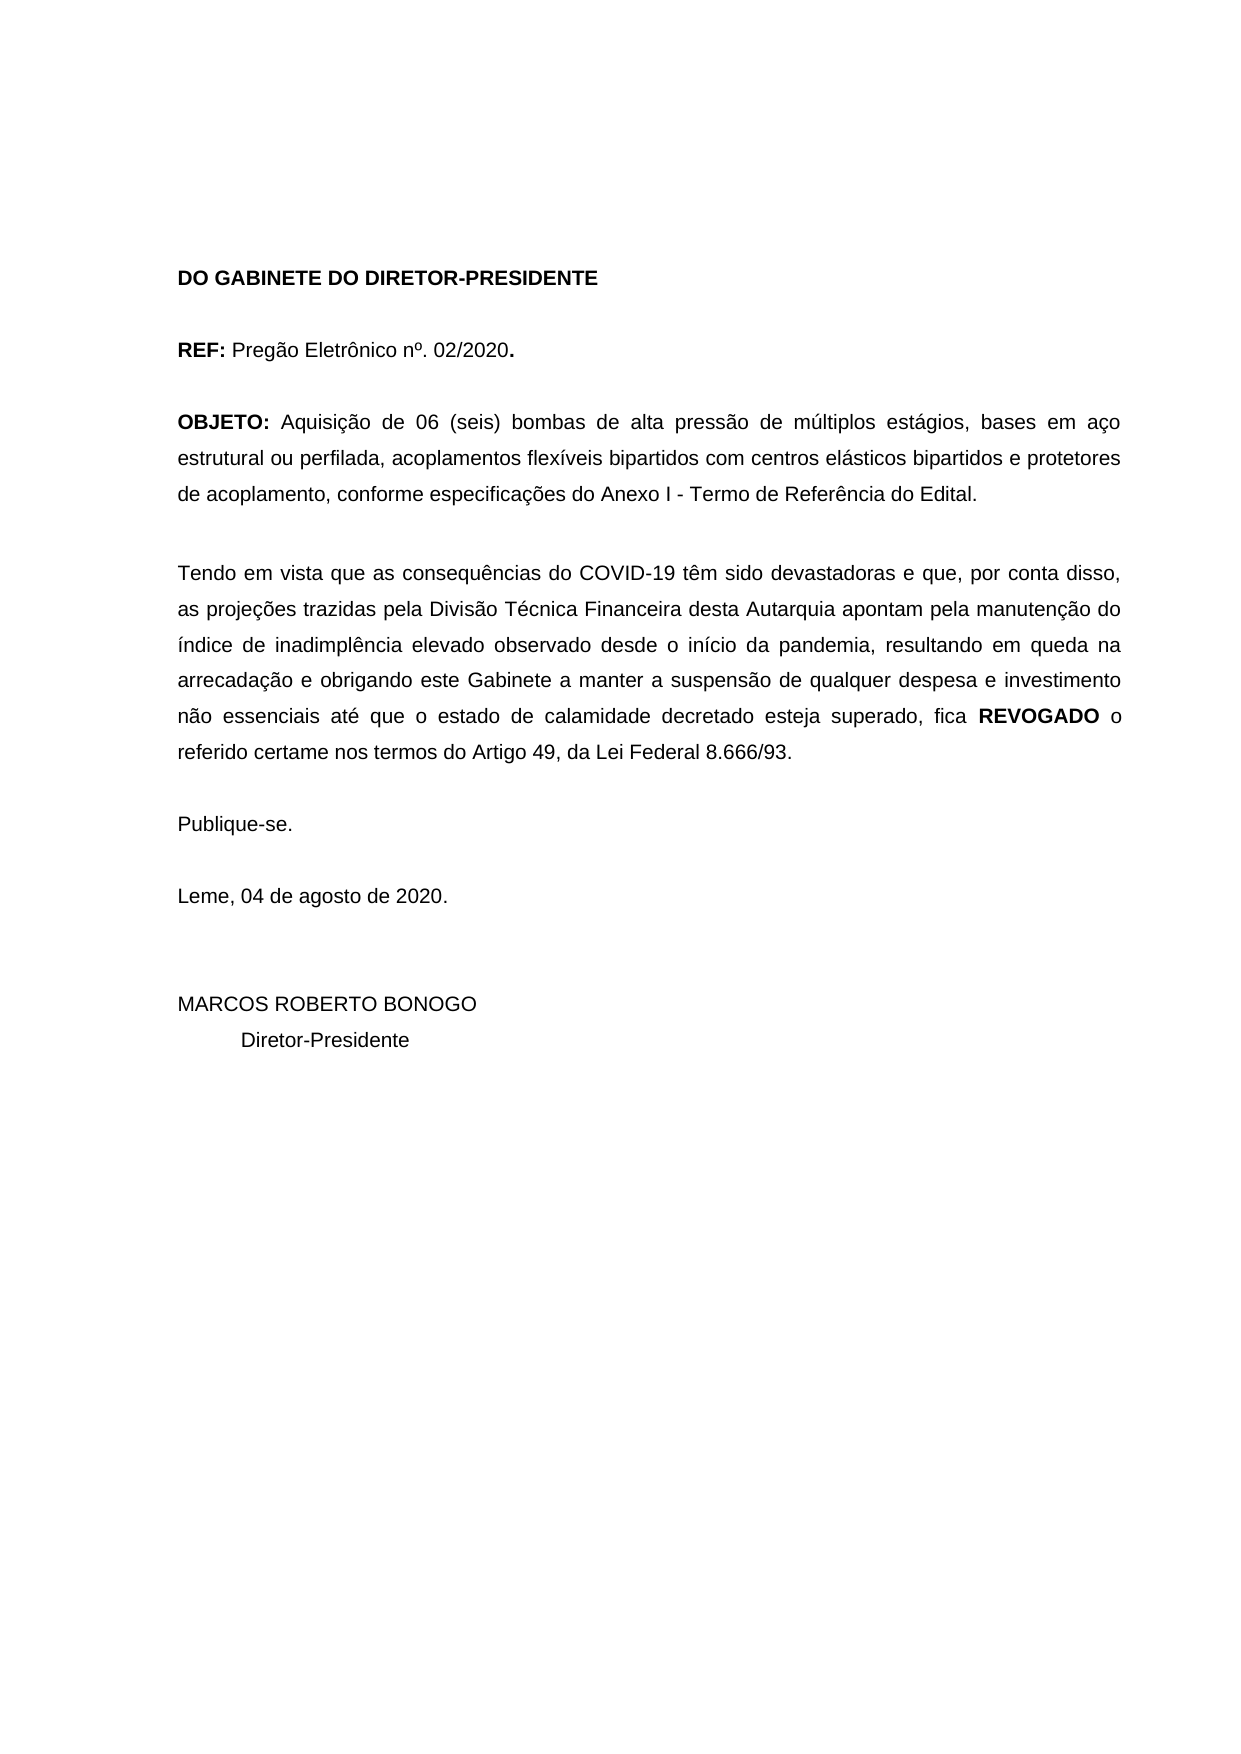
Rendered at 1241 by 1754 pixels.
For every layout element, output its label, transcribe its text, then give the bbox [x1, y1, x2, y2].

text Diretor-Presidente [177, 1028, 1122, 1052]
text Publique-se. [177, 812, 1122, 836]
text OBJETO: Aquisição de 06 (seis) bombas de alta pressão de múltiplos estágios, bases em aço estrutural ou perfilada, acoplamentos flexíveis bipartidos com centros elásticos bipartidos e protetores de acoplamento, conforme especificações do Anexo I - Termo de Referência do Edital. [177, 409, 1122, 505]
text Leme, 04 de agosto de 2020. [177, 884, 1122, 908]
text REF: Pregão Eletrônico nº. 02/2020. [177, 338, 1122, 362]
text Tendo em vista que as consequências do COVID-19 têm sido devastadoras e que, por conta disso, as projeções trazidas pela Divisão Técnica Financeira desta Autarquia apontam pela manutenção do índice de inadimplência elevado observado desde o início da pandemia, resultando em queda na arrecadação e obrigando este Gabinete a manter a suspensão de qualquer despesa e investimento não essenciais até que o estado de calamidade decretado esteja superado, fica REVOGADO o referido certame nos termos do Artigo 49, da Lei Federal 8.666/93. [177, 561, 1122, 764]
text MARCOS ROBERTO BONOGO [177, 992, 1122, 1016]
text DO GABINETE DO DIRETOR-PRESIDENTE [177, 266, 1122, 290]
